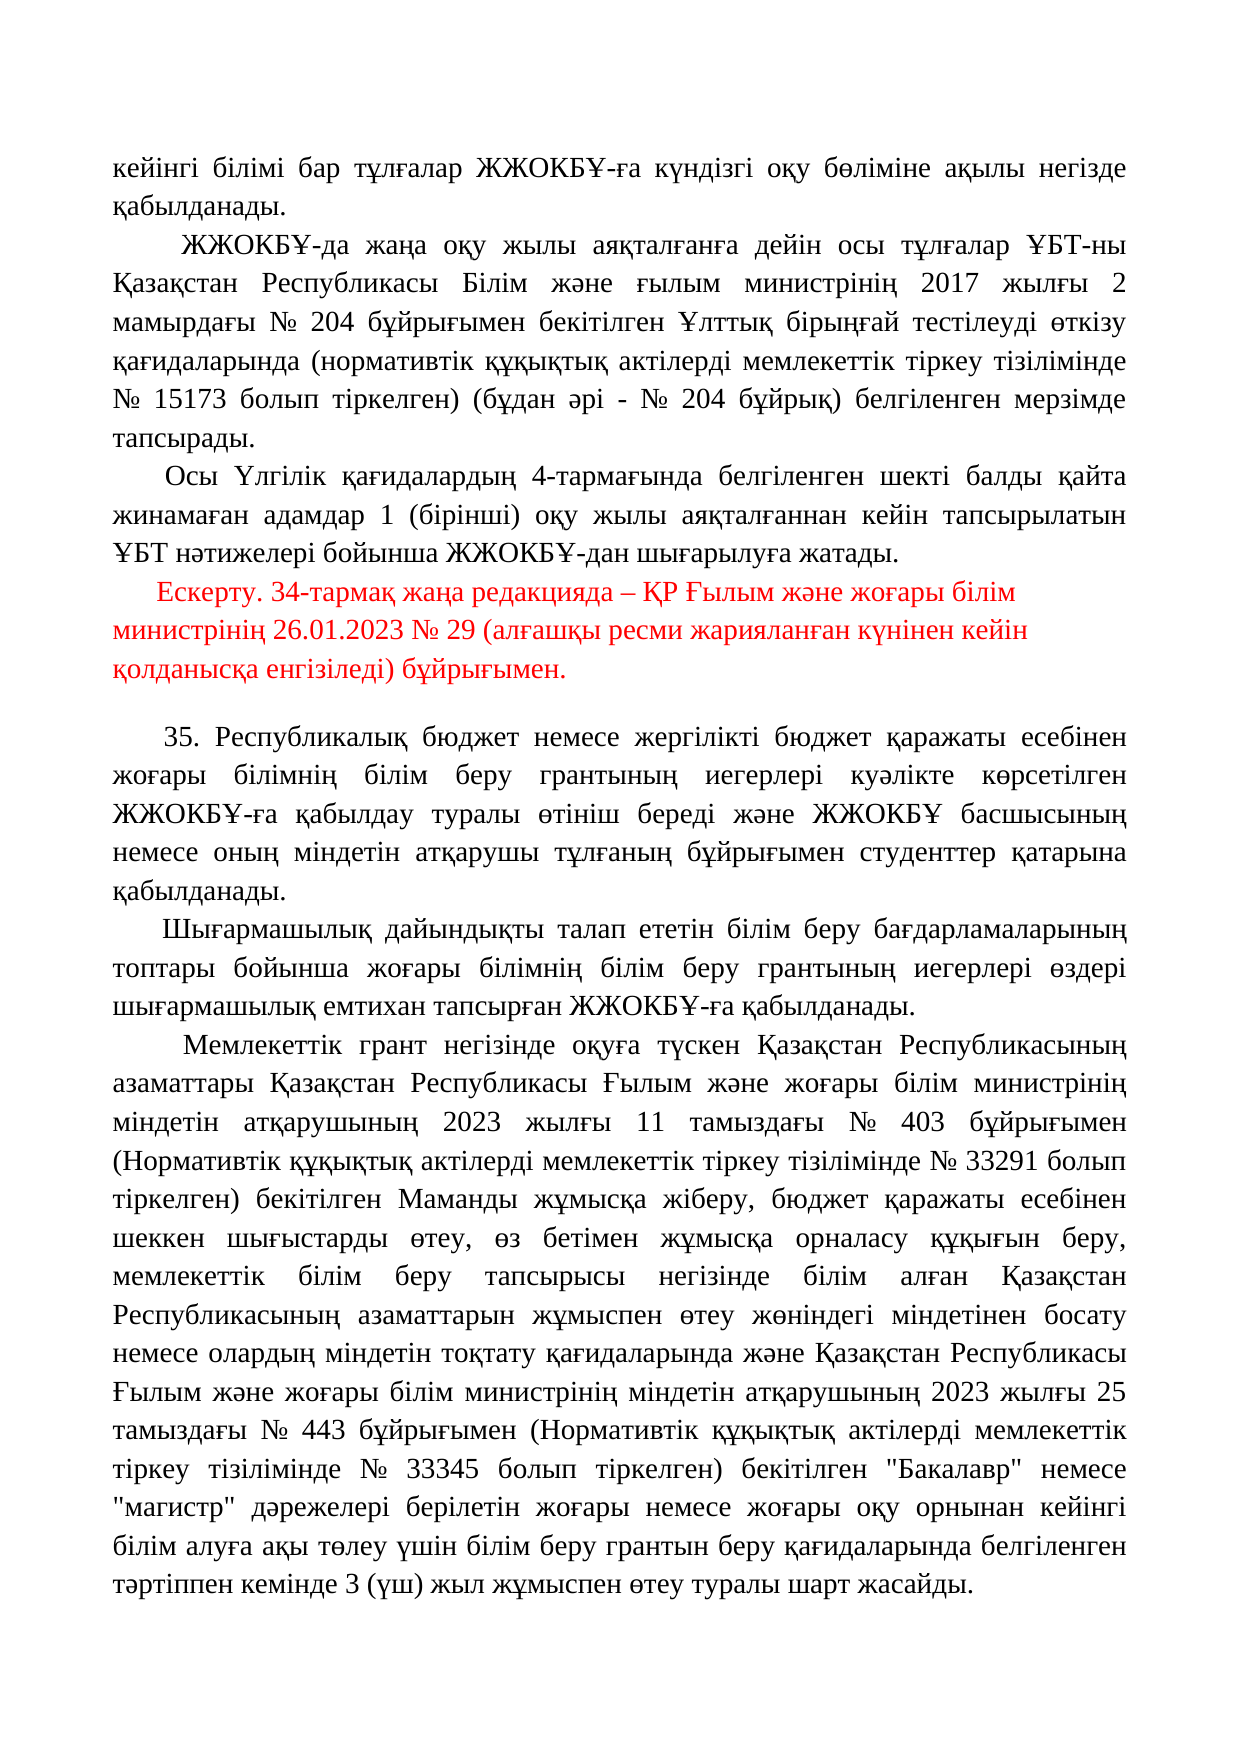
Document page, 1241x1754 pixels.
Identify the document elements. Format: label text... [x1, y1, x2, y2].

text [112, 150, 1128, 222]
text Шығармашылық дайындықты талап ететін білім беру бағдарламаларының топтары бойынша жоғары білімнің білім беру грантының иегерлері өздері шығармашылық емтихан тапсырған ЖЖОКБҰ-ға қабылданады. [112, 911, 1128, 1022]
text Осы Үлгілік қағидалардың 4-тармағында белгіленген шекті балды қайта жинамаған адамдар 1 (бірінші) оқу жылы аяқталғаннан кейін тапсырылатын ҰБТ нәтижелері бойынша ЖЖОКБҰ-дан шығарылуға жатады. [112, 458, 1128, 569]
text Мемлекеттік грант негізінде оқуға түскен Қазақстан Республикасының азаматтары Қазақстан Республикасы Ғылым және жоғары білім министрінің міндетін атқарушының 2023 жылғы 11 тамыздағы № 403 бұйрығымен (Нормативтік құқықтық актілерді мемлекеттік тіркеу тізілімінде № 33291 болып тіркелген) бекітілген Маманды жұмысқа жіберу, бюджет қаражаты есебінен шеккен шығыстарды өтеу, өз бетімен жұмысқа орналасу құқығын беру, мемлекеттік білім беру тапсырысы негізінде білім алған Қазақстан Республикасының азаматтарын жұмыспен өтеу жөніндегі міндетінен босату немесе олардың міндетін тоқтату қағидаларында және Қазақстан Республикасы Ғылым және жоғары білім министрінің міндетін атқарушының 2023 жылғы 25 тамыздағы № 443 бұйрығымен (Нормативтік құқықтық актілерді мемлекеттік тіркеу тізілімінде № 33345 болып тіркелген) бекітілген "Бакалавр" немесе "магистр" дәрежелері берілетін жоғары немесе жоғары оқу орнынан кейінгі білім алуға ақы төлеу үшін білім беру грантын беру қағидаларында белгіленген тәртіппен кемінде 3 (үш) жыл жұмыспен өтеу туралы шарт жасайды. [112, 1027, 1128, 1600]
text 35. Республикалық бюджет немесе жергілікті бюджет қаражаты есебінен жоғары білімнің білім беру грантының иегерлері куәлікте көрсетілген ЖЖОКБҰ-ға қабылдау туралы өтініш береді және ЖЖОКБҰ басшысының немесе оның міндетін атқарушы тұлғаның бұйрығымен студенттер қатарына қабылданады. [112, 719, 1128, 906]
text ЖЖОКБҰ-да жаңа оқу жылы аяқталғанға дейін осы тұлғалар ҰБТ-ны Қазақстан Республикасы Білім және ғылым министрінің 2017 жылғы 2 мамырдағы № 204 бұйрығымен бекітілген Ұлттық бірыңғай тестілеуді өткізу қағидаларында (нормативтік құқықтық актілерді мемлекеттік тіркеу тізілімінде № 15173 болып тіркелген) (бұдан әрі - № 204 бұйрық) белгіленген мерзімде тапсырады. [112, 227, 1128, 453]
text Ескерту. 34-тармақ жаңа редакцияда – ҚР Ғылым және жоғары білім министрінің 26.01.2023 № 29 (алғашқы ресми жарияланған күнінен кейін қолданысқа енгізіледі) бұйрығымен. [112, 574, 1128, 715]
